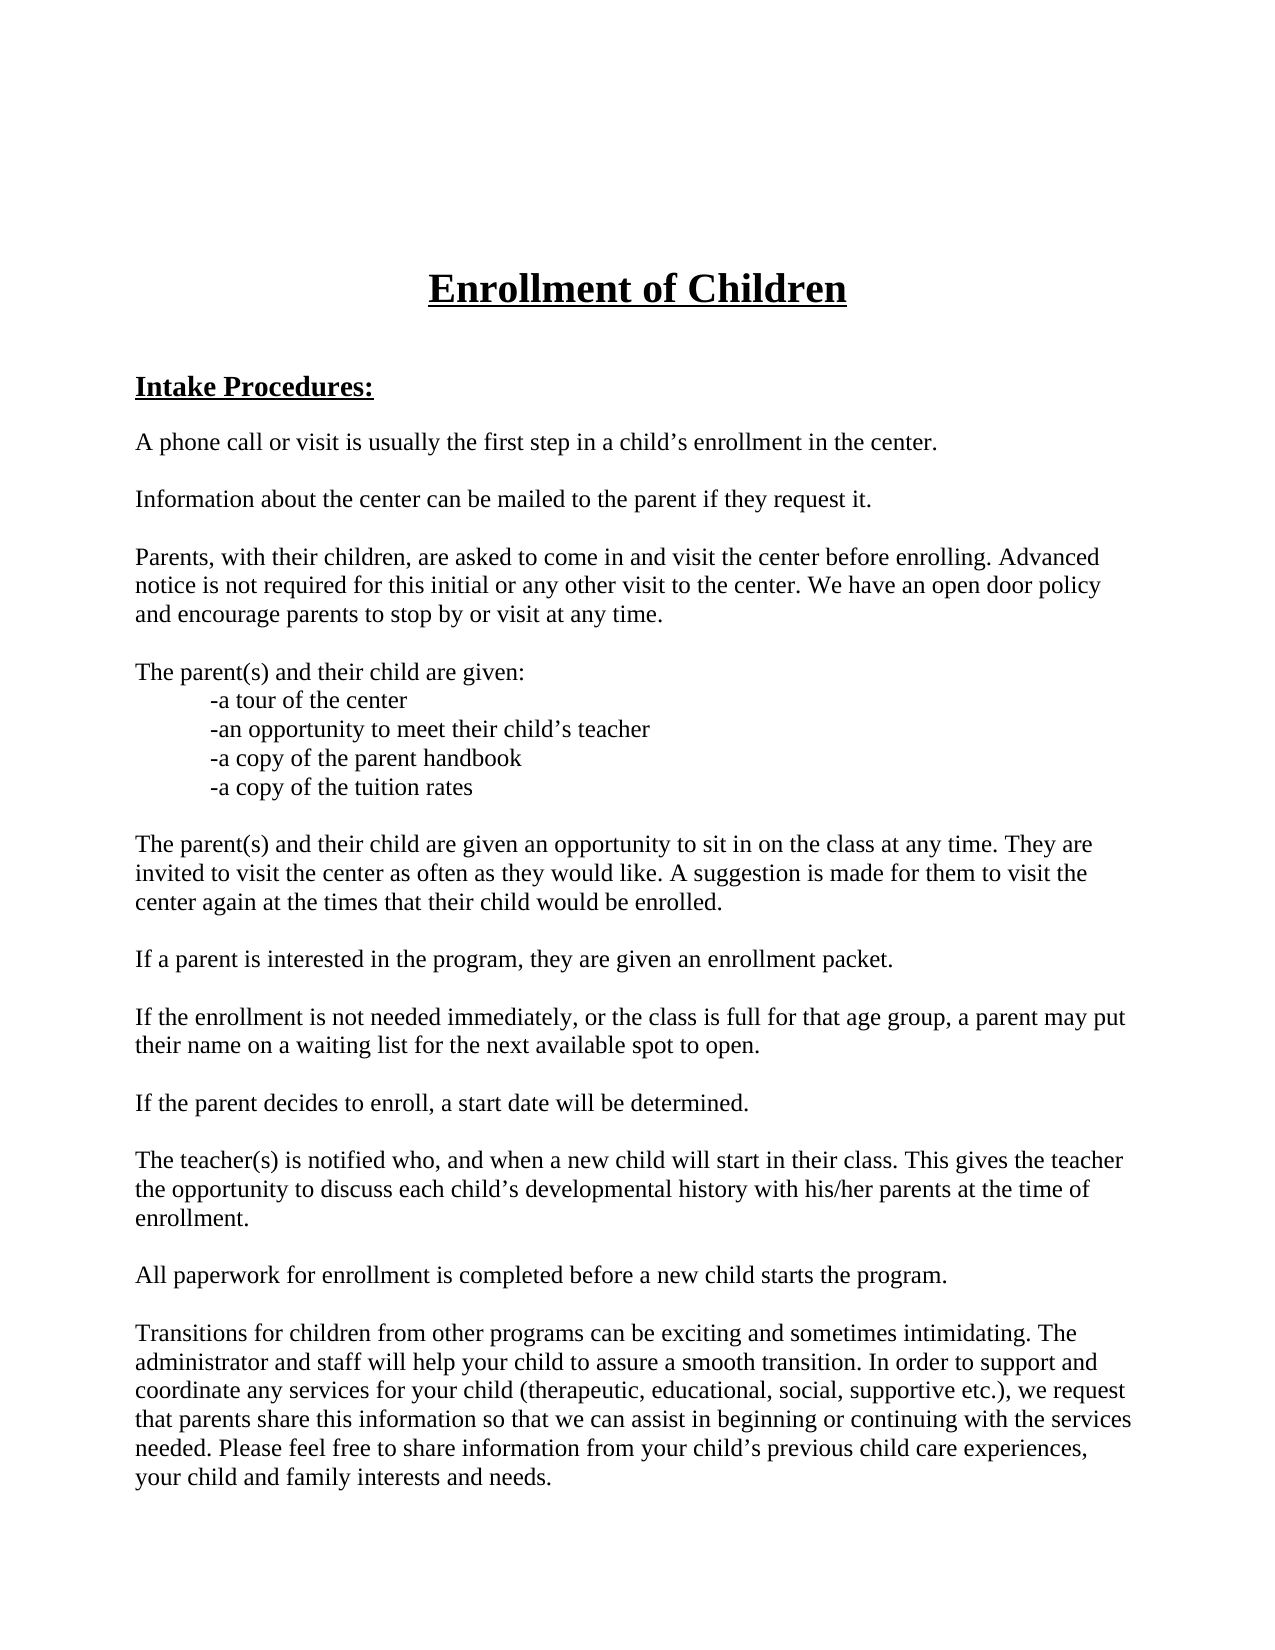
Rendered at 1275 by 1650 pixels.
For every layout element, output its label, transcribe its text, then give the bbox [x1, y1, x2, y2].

text -an opportunity to meet their child’s teacher [135, 714, 1140, 743]
text Enrollment of Children [135, 264, 1140, 312]
text -a copy of the tuition rates [135, 772, 1140, 801]
text All paperwork for enrollment is completed before a new child starts the program. [135, 1261, 1140, 1289]
text Parents, with their children, are asked to come in and visit the center before enrolling. Advanced notice is not required for this initial or any other visit to the center. We have an open door policy and encourage parents to stop by or visit at any time. [135, 542, 1140, 628]
text -a tour of the center [135, 686, 1140, 714]
text The teacher(s) is notified who, and when a new child will start in their class. This gives the teacher the opportunity to discuss each child’s developmental history with his/her parents at the time of enrollment. [135, 1146, 1140, 1232]
text The parent(s) and their child are given: [135, 657, 1140, 686]
text If a parent is interested in the program, they are given an enrollment packet. [135, 944, 1140, 973]
text Intake Procedures: [135, 369, 1140, 403]
text A phone call or visit is usually the first step in a child’s enrollment in the center. [135, 427, 1140, 456]
text If the enrollment is not needed immediately, or the class is full for that age group, a parent may put their name on a waiting list for the next available spot to open. [135, 1002, 1140, 1059]
text -a copy of the parent handbook [135, 743, 1140, 772]
text If the parent decides to enroll, a start date will be determined. [135, 1088, 1140, 1117]
text Information about the center can be mailed to the parent if they request it. [135, 484, 1140, 513]
text Transitions for children from other programs can be exciting and sometimes intimidating. The administrator and staff will help your child to assure a smooth transition. In order to support and coordinate any services for your child (therapeutic, educational, social, supportive etc.), we request that parents share this information so that we can assist in beginning or continuing with the services needed. Please feel free to share information from your child’s previous child care experiences, your child and family interests and needs. [135, 1318, 1140, 1491]
text The parent(s) and their child are given an opportunity to sit in on the class at any time. They are invited to visit the center as often as they would like. A suggestion is made for them to visit the center again at the times that their child would be enrolled. [135, 829, 1140, 916]
